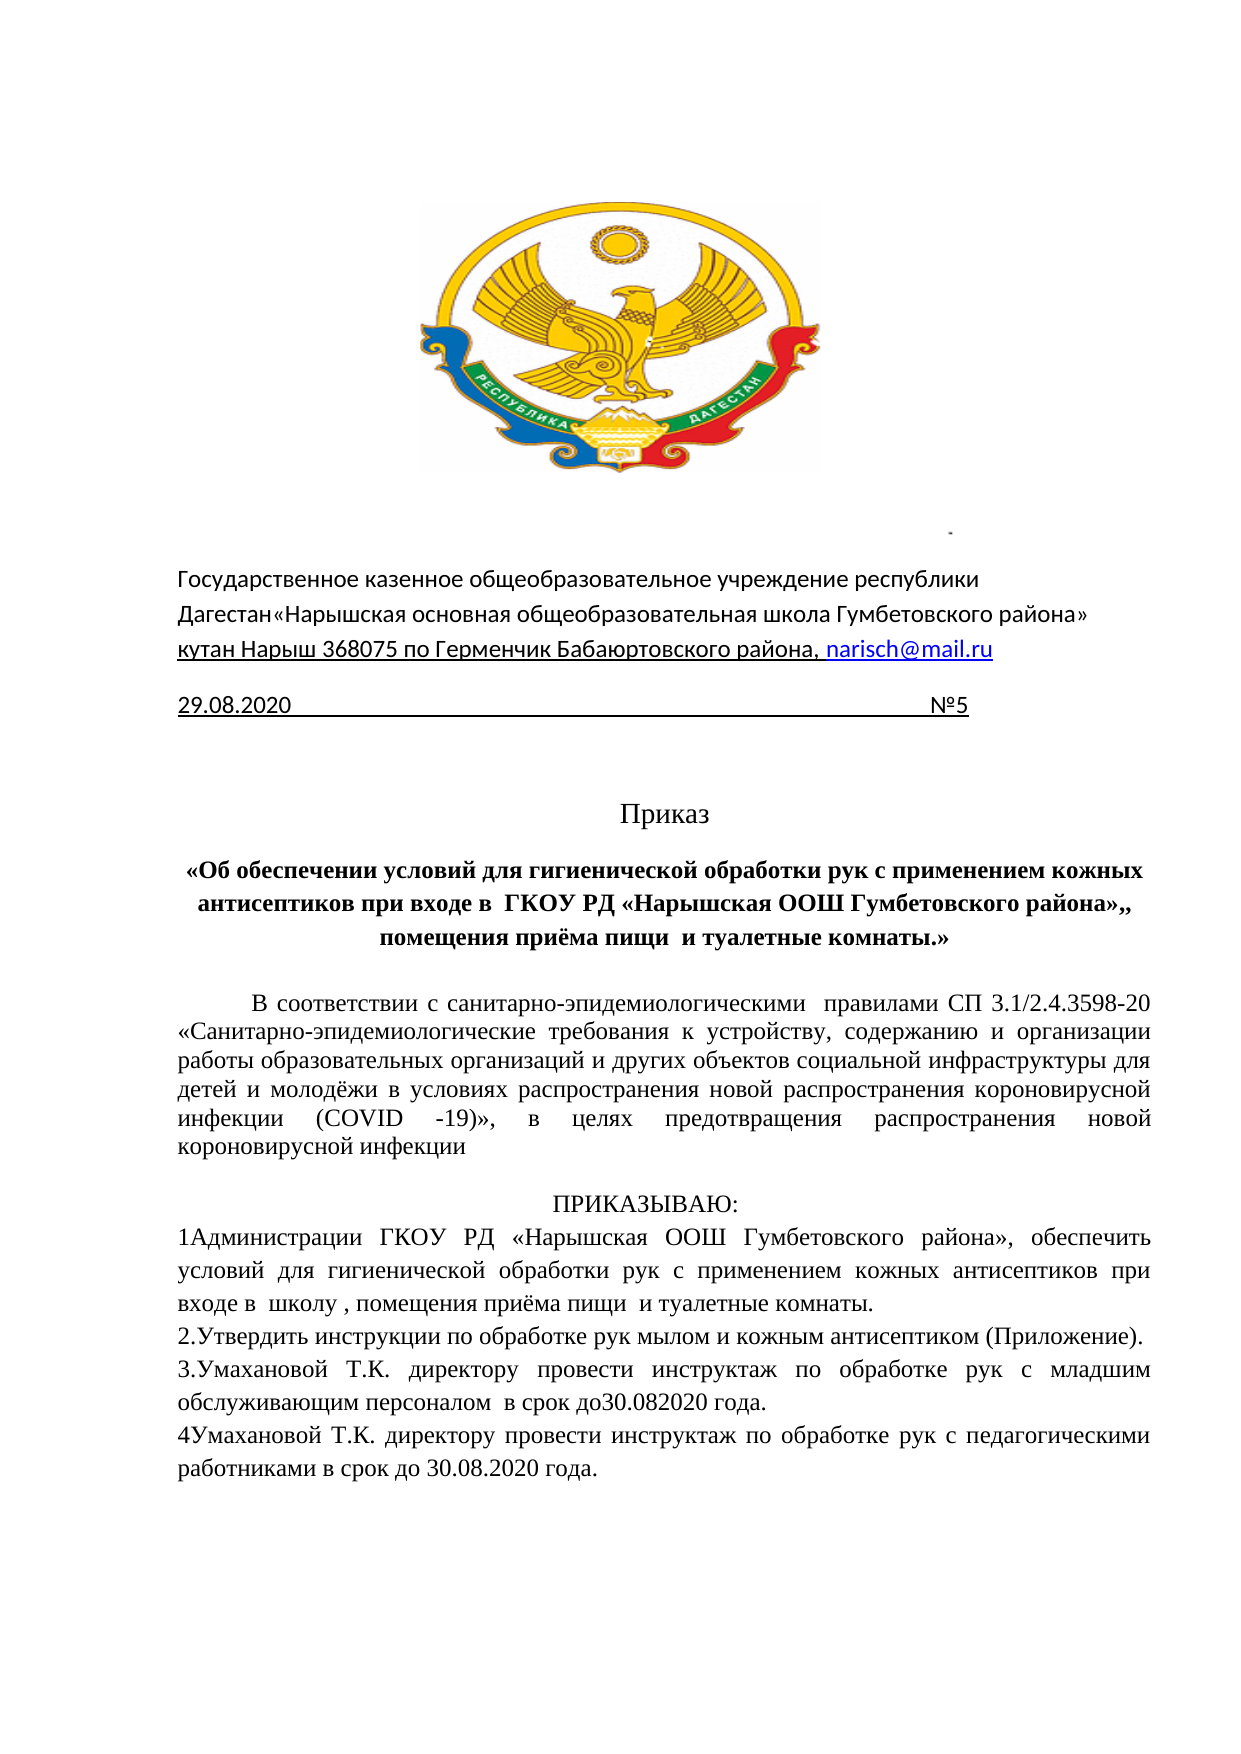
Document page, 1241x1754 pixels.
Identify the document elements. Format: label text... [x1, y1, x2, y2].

text 29.08.2020 №5 [177, 689, 1152, 720]
text 4Умахановой Т.К. директору провести инструктаж по обработке рук с педагогическими работниками в срок до 30.08.2020 года. [177, 1420, 1152, 1482]
text В соответствии с санитарно-эпидемиологическими правилами СП 3.1/2.4.3598-20 «Санитарно-эпидемиологические требования к устройству, содержанию и организации работы образовательных организаций и других объектов социальной инфраструктуры для детей и молодёжи в условиях распространения новой распространения короновирусной инфекции (COVID -19)», в целях предотвращения распространения новой короновирусной инфекции [177, 988, 1152, 1160]
text 3.Умахановой Т.К. директору провести инструктаж по обработке рук с младшим обслуживающим персоналом в срок до30.082020 года. [177, 1354, 1152, 1416]
text Приказ [177, 796, 1152, 830]
text «Об обеспечении условий для гигиенической обработки рук с применением кожных антисептиков при входе в ГКОУ РД «Нарышская ООШ Гумбетовского района»,, помещения приёма пищи и туалетные комнаты.» [177, 856, 1152, 950]
picture [420, 202, 980, 559]
text 1Администрации ГКОУ РД «Нарышская ООШ Гумбетовского района», обеспечить условий для гигиенической обработки рук с применением кожных антисептиков при входе в школу , помещения приёма пищи и туалетные комнаты. [177, 1222, 1152, 1317]
text 2.Утвердить инструкции по обработке рук мылом и кожным антисептиком (Приложение). [177, 1321, 1152, 1350]
text ПРИКАЗЫВАЮ: [177, 1189, 1152, 1218]
